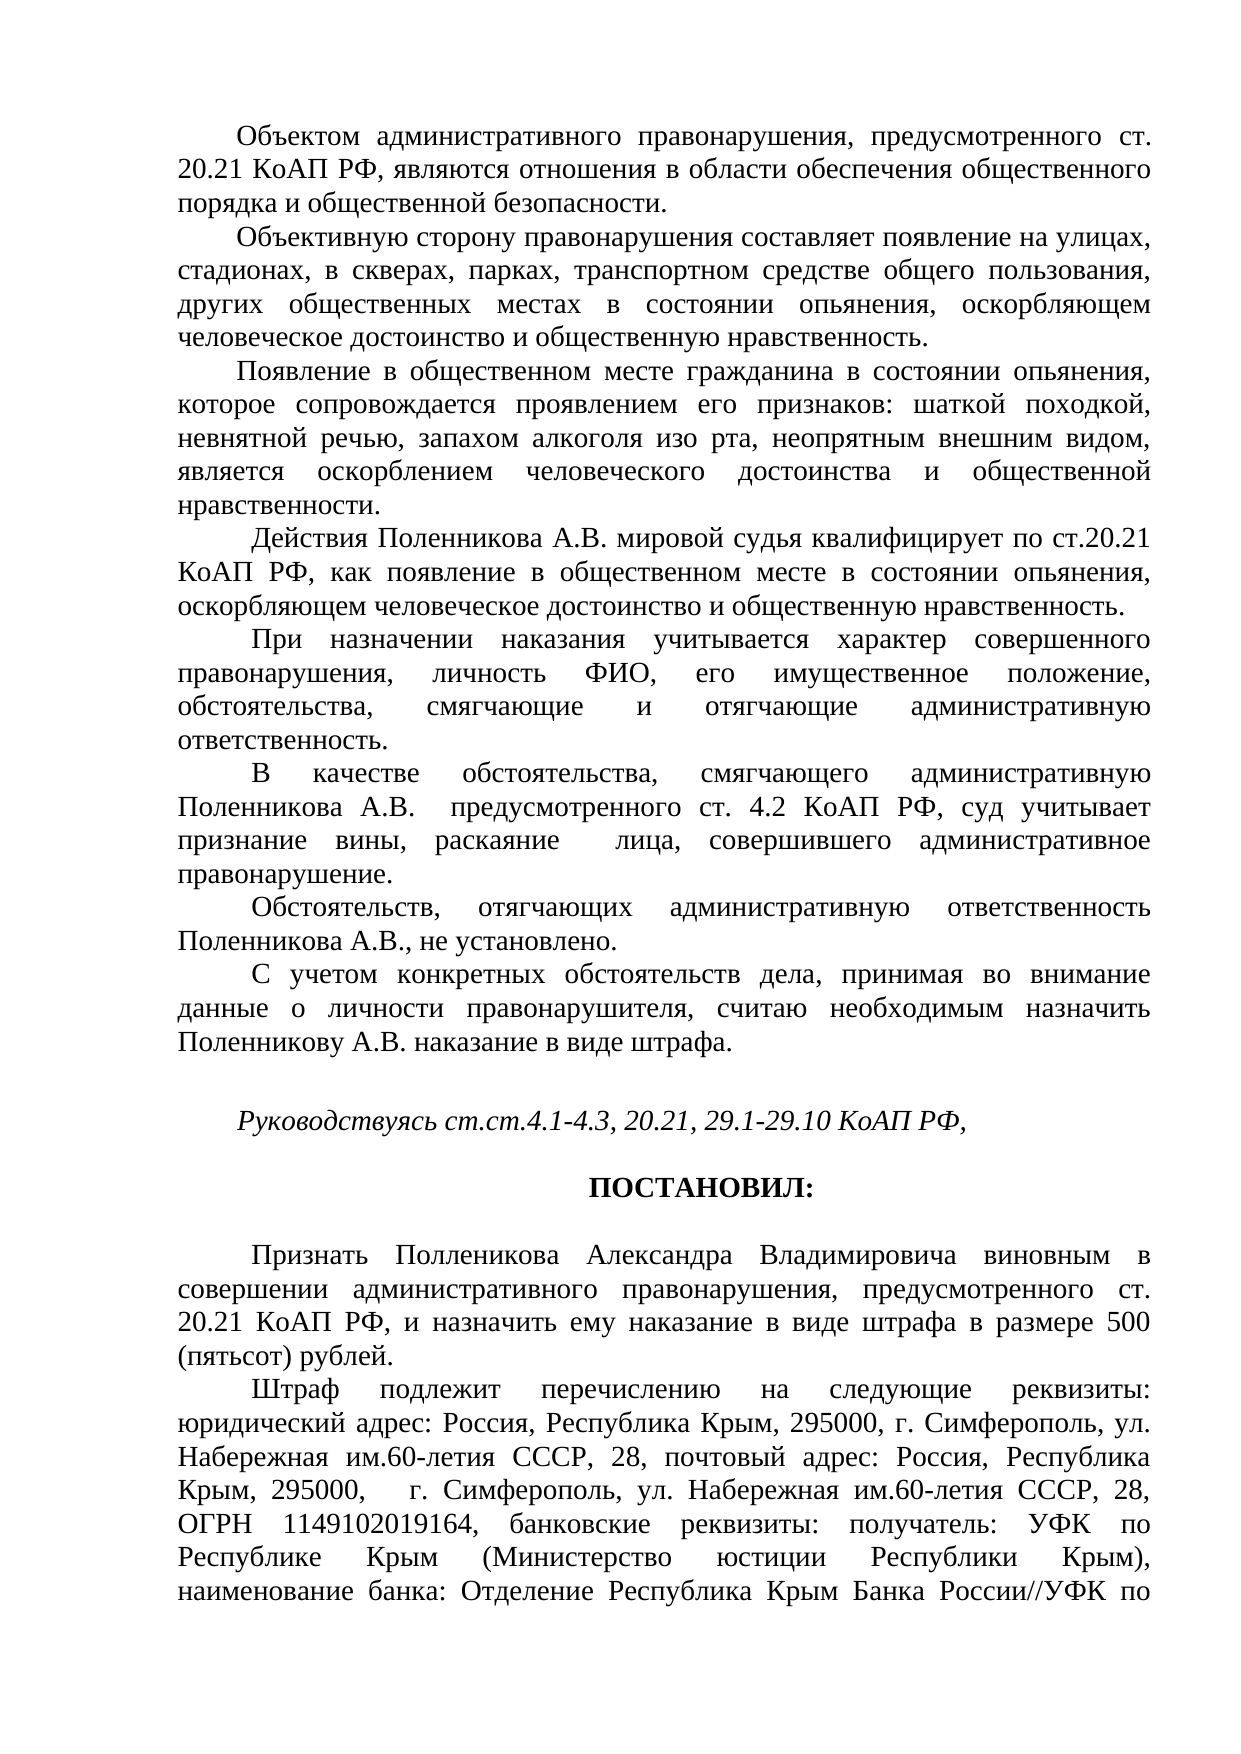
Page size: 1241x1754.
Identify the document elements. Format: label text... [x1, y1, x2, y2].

text В качестве обстоятельства, смягчающего административную Поленникова А.В. предусмотренного ст. 4.2 КоАП РФ, суд учитывает признание вины, раскаяние лица, совершившего административное правонарушение. Обстоятельств, отягчающих административную ответственность Поленникова А.В., не установлено. [177, 755, 1152, 957]
text С учетом конкретных обстоятельств дела, принимая во внимание данные о личности правонарушителя, считаю необходимым назначить Поленникову А.В. наказание в виде штрафа. [177, 957, 1152, 1057]
text Появление в общественном месте гражданина в состоянии опьянения, которое сопровождается проявлением его признаков: шаткой походкой, невнятной речью, запахом алкоголя изо рта, неопрятным внешним видом, является оскорблением человеческого достоинства и общественной нравственности. [177, 353, 1152, 521]
text При назначении наказания учитывается характер совершенного правонарушения, личность ФИО, его имущественное положение, обстоятельства, смягчающие и отягчающие административную ответственность. [177, 621, 1152, 755]
text Объективную сторону правонарушения составляет появление на улицах, стадионах, в скверах, парках, транспортном средстве общего пользования, других общественных местах в состоянии опьянения, оскорбляющем человеческое достоинство и общественную нравственность. [177, 219, 1152, 353]
text Признать Полленикова Александра Владимировича виновным в совершении административного правонарушения, предусмотренного ст. 20.21 КоАП РФ, и назначить ему наказание в виде штрафа в размере 500 (пятьсот) рублей. [177, 1237, 1152, 1372]
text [177, 1372, 1152, 1606]
text Объектом административного правонарушения, предусмотренного ст. 20.21 КоАП РФ, являются отношения в области обеспечения общественного порядка и общественной безопасности. [177, 118, 1152, 219]
text Действия Поленникова А.В. мировой судья квалифицирует по ст.20.21 КоАП РФ, как появление в общественном месте в состоянии опьянения, оскорбляющем человеческое достоинство и общественную нравственность. [177, 521, 1152, 621]
text ПОСТАНОВИЛ: [177, 1170, 1152, 1204]
text Руководствуясь ст.ст.4.1-4.3, 20.21, 29.1-29.10 КоАП РФ, [177, 1103, 1152, 1137]
